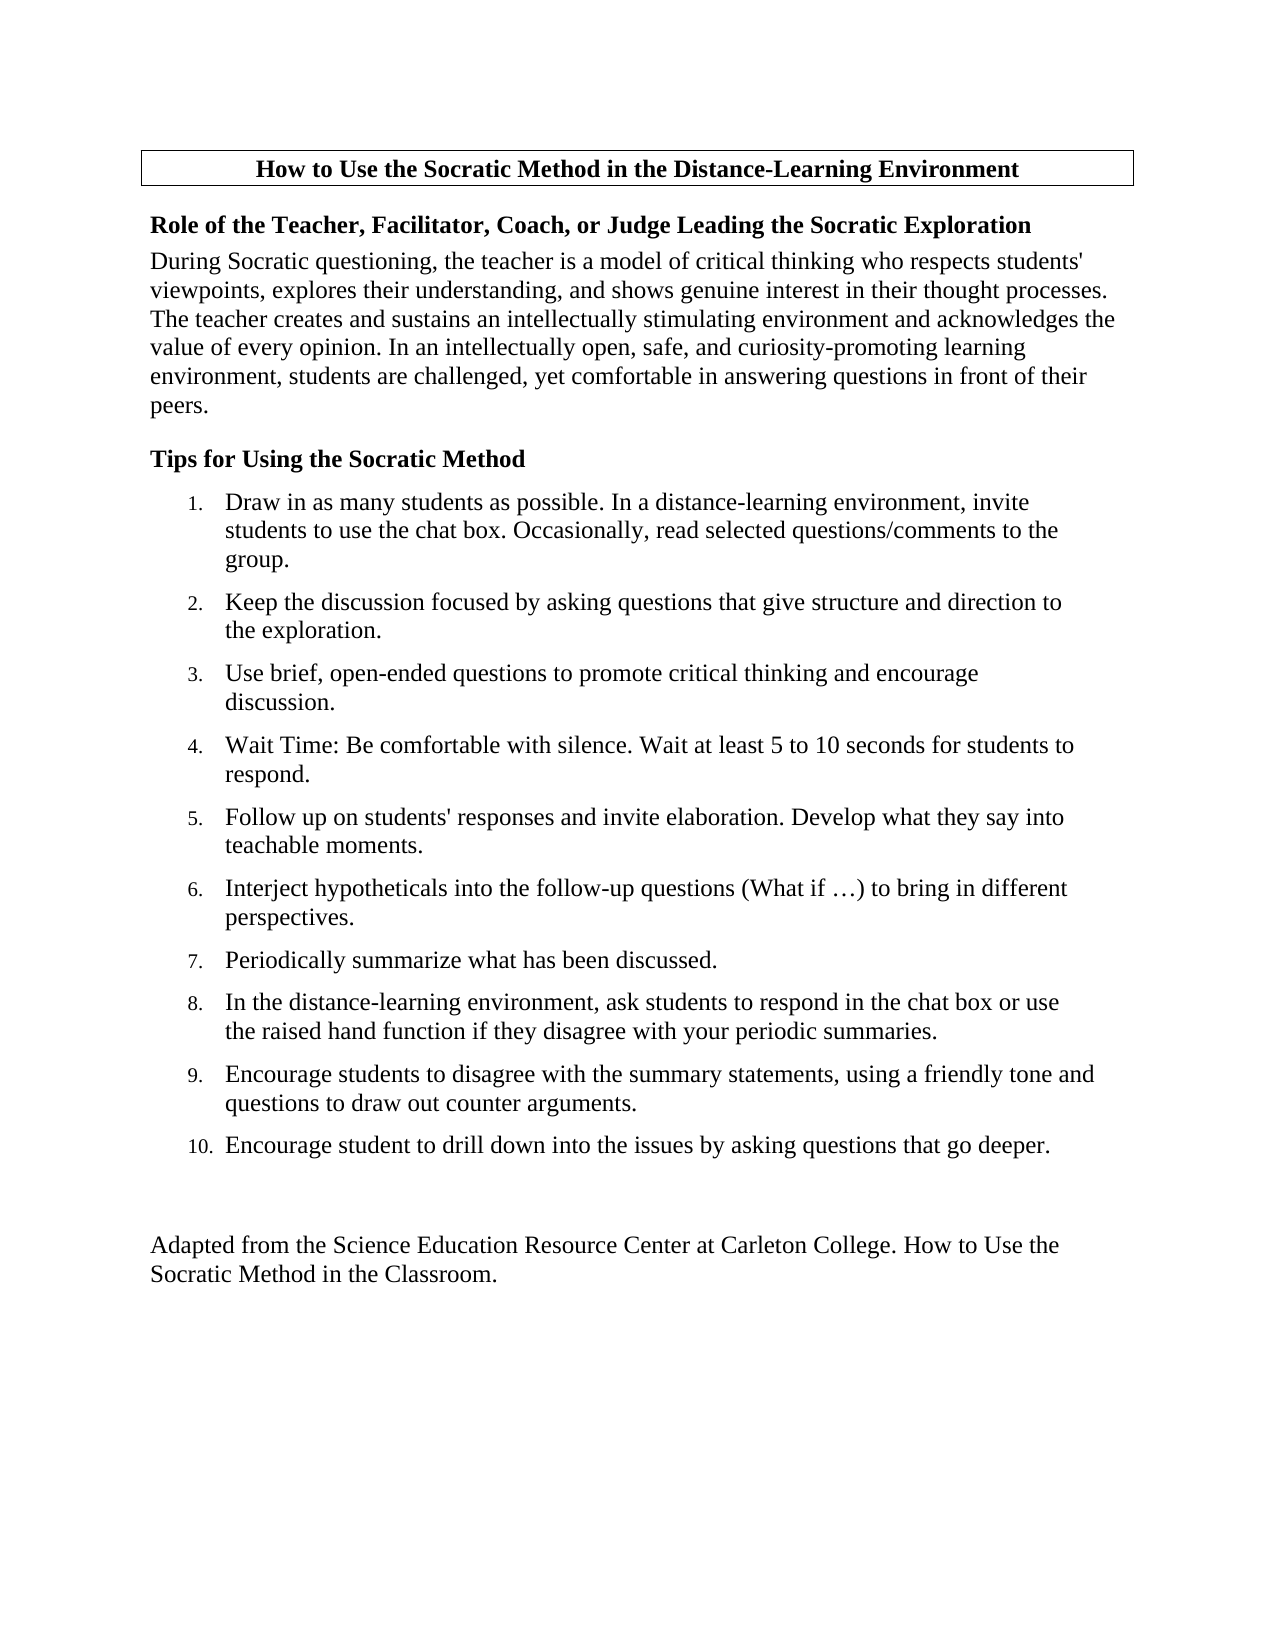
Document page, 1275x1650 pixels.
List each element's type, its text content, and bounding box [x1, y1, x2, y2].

list Periodically summarize what has been discussed. [187, 945, 1096, 973]
list In the distance-learning environment, ask students to respond in the chat box or use the raised hand function if they disagree with your periodic summaries. [187, 987, 1096, 1045]
text Adapted from the Science Education Resource Center at Carleton College. How to Use the Socratic Method in the Classroom. [150, 1230, 1125, 1287]
text How to Use the Socratic Method in the Distance-Learning Environment [142, 151, 1133, 185]
text Tips for Using the Socratic Method [150, 444, 1125, 472]
list Draw in as many students as possible. In a distance-learning environment, invite students to use the chat box. Occasionally, read selected questions/comments to the group. [187, 487, 1096, 573]
text Role of the Teacher, Facilitator, Coach, or Judge Leading the Socratic Exploration [150, 210, 1125, 238]
list Keep the discussion focused by asking questions that give structure and direction to the exploration. [187, 587, 1096, 644]
list Encourage students to disagree with the summary statements, using a friendly tone and questions to draw out counter arguments. [187, 1059, 1096, 1117]
list Use brief, open-ended questions to promote critical thinking and encourage discussion. [187, 658, 1096, 716]
list Interject hypotheticals into the follow-up questions (What if …) to bring in different perspectives. [187, 873, 1096, 931]
list Follow up on students' responses and invite elaboration. Develop what they say into teachable moments. [187, 802, 1096, 859]
list Wait Time: Be comfortable with silence. Wait at least 5 to 10 seconds for students to respond. [187, 730, 1096, 787]
list Encourage student to drill down into the issues by asking questions that go deeper. [187, 1131, 1096, 1159]
text During Socratic questioning, the teacher is a model of critical thinking who respects students' viewpoints, explores their understanding, and shows genuine interest in their thought processes. The teacher creates and sustains an intellectually stimulating environment and acknowledges the value of every opinion. In an intellectually open, safe, and curiosity-promoting learning environment, students are challenged, yet comfortable in answering questions in front of their peers. [150, 246, 1125, 419]
